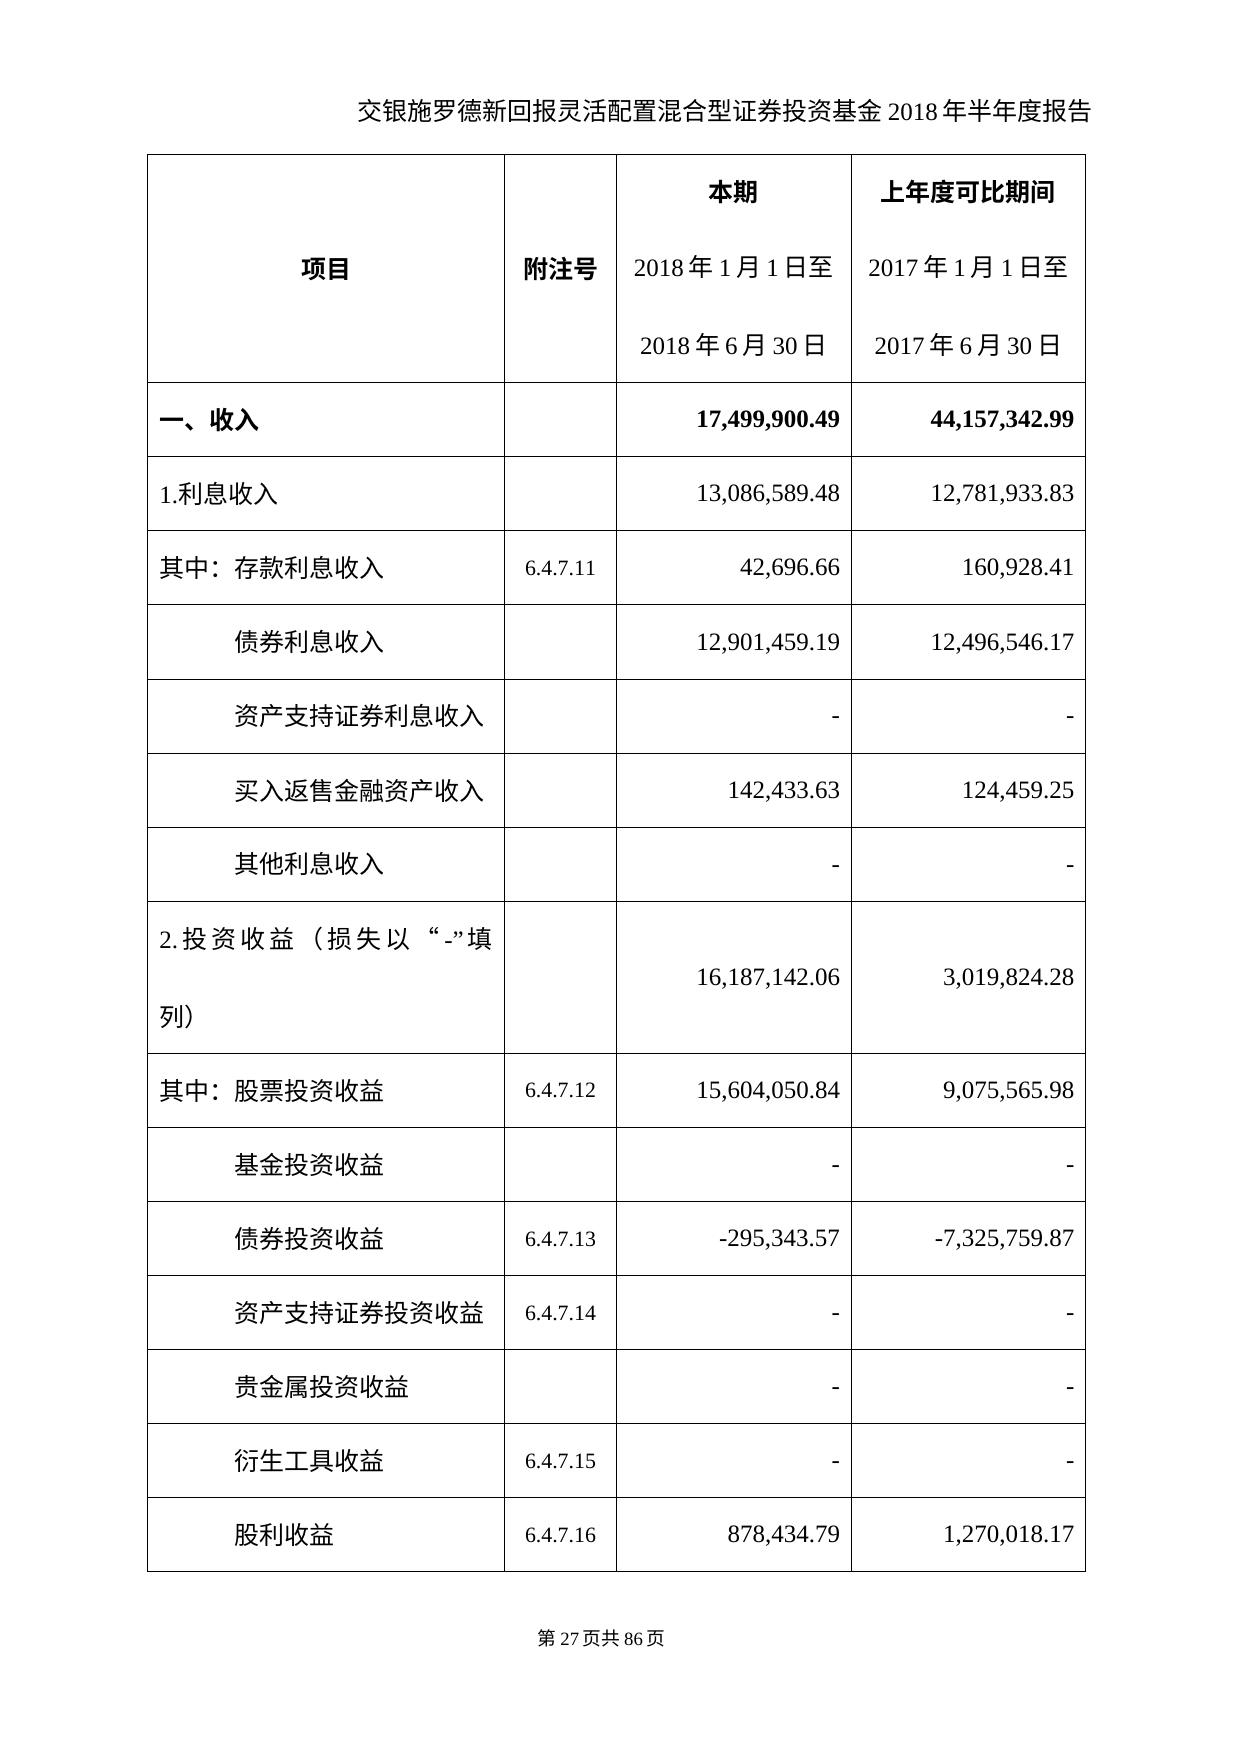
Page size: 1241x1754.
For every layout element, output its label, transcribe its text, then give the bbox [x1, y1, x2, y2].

table_cell 3,019,824.28 [852, 902, 1085, 1053]
table_cell - [617, 1128, 851, 1201]
table_cell 贵金属投资收益 [148, 1350, 504, 1423]
table_cell 衍生工具收益 [148, 1424, 504, 1497]
table_cell 2.投资收益（损失以“-”填列） [148, 902, 504, 1053]
table_cell - [852, 1128, 1085, 1201]
table_cell 12,901,459.19 [617, 605, 851, 678]
table_cell - [617, 1350, 851, 1423]
table_cell 其中：存款利息收入 [148, 531, 504, 604]
table_cell 6.4.7.13 [505, 1202, 616, 1275]
table_cell - [617, 1276, 851, 1349]
table_cell 6.4.7.16 [505, 1498, 616, 1571]
table_cell 1,270,018.17 [852, 1498, 1085, 1571]
table_header 本期 2018年1月1日至2018年6月30日 [617, 155, 851, 382]
table_cell 其他利息收入 [148, 828, 504, 901]
table_cell 买入返售金融资产收入 [148, 754, 504, 827]
table_cell 资产支持证券利息收入 [148, 680, 504, 752]
table_cell 15,604,050.84 [617, 1054, 851, 1127]
table_cell 44,157,342.99 [852, 383, 1085, 456]
table_cell 17,499,900.49 [617, 383, 851, 456]
table_cell 一、收入 [148, 383, 504, 456]
table_cell 6.4.7.15 [505, 1424, 616, 1497]
table_cell 资产支持证券投资收益 [148, 1276, 504, 1349]
table_cell 股利收益 [148, 1498, 504, 1571]
table_cell 12,496,546.17 [852, 605, 1085, 678]
table_cell [505, 605, 616, 678]
table_cell - [852, 828, 1085, 901]
table_cell 13,086,589.48 [617, 457, 851, 530]
table_cell 42,696.66 [617, 531, 851, 604]
table_header 附注号 [505, 155, 616, 382]
table_cell 12,781,933.83 [852, 457, 1085, 530]
table_cell 16,187,142.06 [617, 902, 851, 1053]
table_header 上年度可比期间 2017年1月1日至2017年6月30日 [852, 155, 1085, 382]
table_cell 142,433.63 [617, 754, 851, 827]
table_cell 6.4.7.11 [505, 531, 616, 604]
table_cell 9,075,565.98 [852, 1054, 1085, 1127]
table_cell - [852, 1276, 1085, 1349]
table_cell - [617, 1424, 851, 1497]
table_cell [505, 383, 616, 456]
table_cell - [852, 1350, 1085, 1423]
table_cell 1.利息收入 [148, 457, 504, 530]
table_cell 债券投资收益 [148, 1202, 504, 1275]
table_cell 6.4.7.14 [505, 1276, 616, 1349]
table_cell - [617, 828, 851, 901]
table_header 项目 [148, 155, 504, 382]
table_cell [505, 1128, 616, 1201]
table_cell 债券利息收入 [148, 605, 504, 678]
table_cell - [617, 680, 851, 752]
table_cell 基金投资收益 [148, 1128, 504, 1201]
table_cell [505, 828, 616, 901]
table_cell - [852, 1424, 1085, 1497]
table_cell 124,459.25 [852, 754, 1085, 827]
table_cell [505, 754, 616, 827]
table_cell -7,325,759.87 [852, 1202, 1085, 1275]
table_cell 878,434.79 [617, 1498, 851, 1571]
table_cell 6.4.7.12 [505, 1054, 616, 1127]
table_cell [505, 1350, 616, 1423]
table_cell 其中：股票投资收益 [148, 1054, 504, 1127]
table_cell [505, 680, 616, 752]
table_cell 160,928.41 [852, 531, 1085, 604]
table_cell -295,343.57 [617, 1202, 851, 1275]
table_cell [505, 902, 616, 1053]
table_cell [505, 457, 616, 530]
table_cell - [852, 680, 1085, 752]
